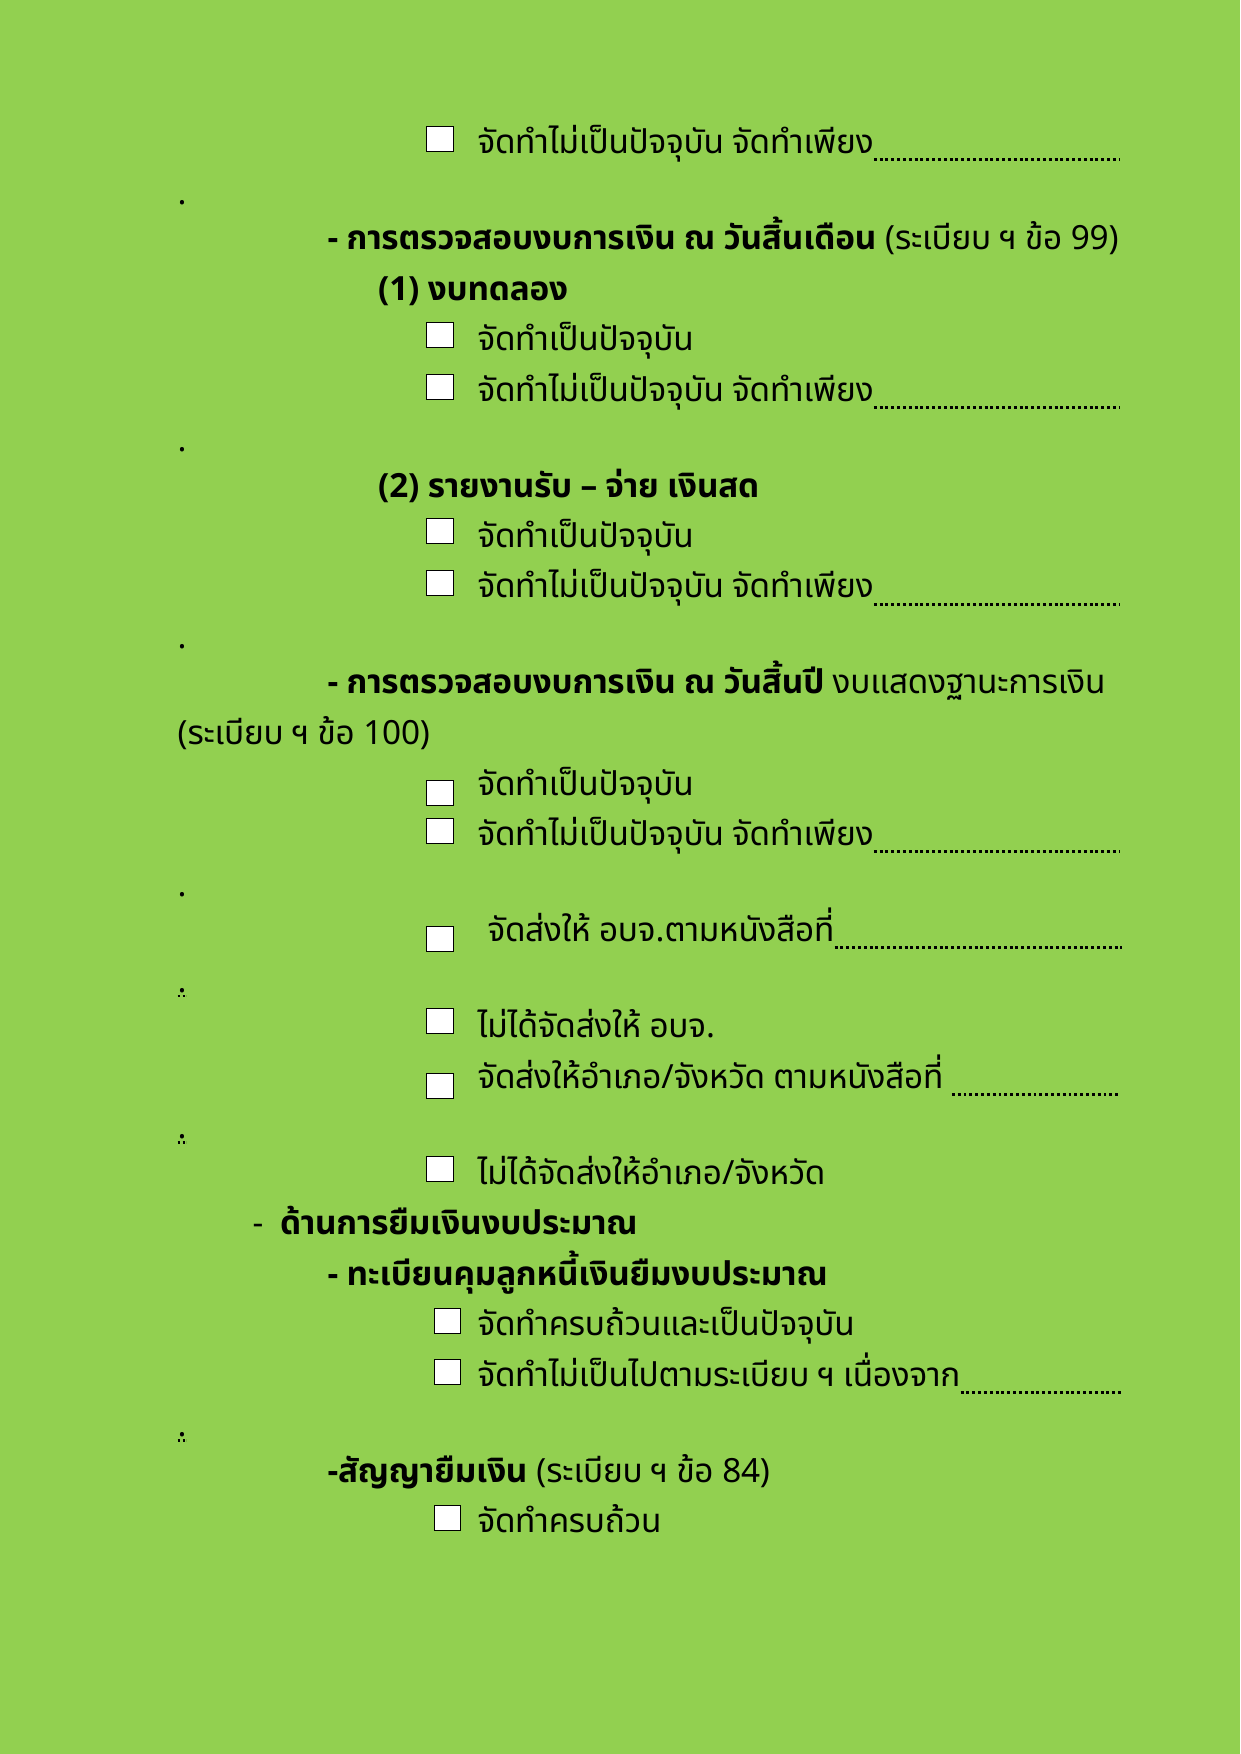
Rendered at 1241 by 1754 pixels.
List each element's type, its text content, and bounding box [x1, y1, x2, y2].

text จัดทำครบถ้วน [177, 1497, 1122, 1548]
text - ทะเบียนคุมลูกหนี้เงินยืมงบประมาณ [177, 1250, 1122, 1300]
text - การตรวจสอบงบการเงิน ณ วันสิ้นปี งบแสดงฐานะการเงิน (ระเบียบ ฯ ข้อ 100) [177, 658, 1122, 759]
text จัดทำเป็นปัจจุบัน [177, 315, 1122, 366]
text จัดทำเป็นปัจจุบัน [177, 512, 1122, 562]
text จัดทำไม่เป็นปัจจุบัน จัดทำเพียง . [177, 366, 1122, 461]
text จัดทำไม่เป็นปัจจุบัน จัดทำเพียง . [177, 562, 1122, 658]
text - การตรวจสอบงบการเงิน ณ วันสิ้นเดือน (ระเบียบ ฯ ข้อ 99) [177, 214, 1122, 264]
text จัดส่งให้อำเภอ/จังหวัด ตามหนังสือที่ . [177, 1052, 1122, 1148]
text จัดส่งให้ อบจ.ตามหนังสือที่ . [177, 906, 1122, 1002]
text จัดทำไม่เป็นไปตามระเบียบ ฯ เนื่องจาก . [177, 1351, 1122, 1447]
text (1) งบทดลอง [177, 264, 1122, 315]
text - ด้านการยืมเงินงบประมาณ [177, 1199, 1122, 1250]
text (2) รายงานรับ – จ่าย เงินสด [177, 461, 1122, 512]
text ไม่ได้จัดส่งให้ อบจ. [177, 1002, 1122, 1052]
text จัดทำไม่เป็นปัจจุบัน จัดทำเพียง . [177, 810, 1122, 906]
text จัดทำเป็นปัจจุบัน [177, 759, 1122, 810]
text จัดทำครบถ้วนและเป็นปัจจุบัน [177, 1300, 1122, 1351]
text จัดทำไม่เป็นปัจจุบัน จัดทำเพียง . [177, 118, 1122, 214]
text ไม่ได้จัดส่งให้อำเภอ/จังหวัด [177, 1148, 1122, 1199]
text -สัญญายืมเงิน (ระเบียบ ฯ ข้อ 84) [177, 1447, 1122, 1497]
